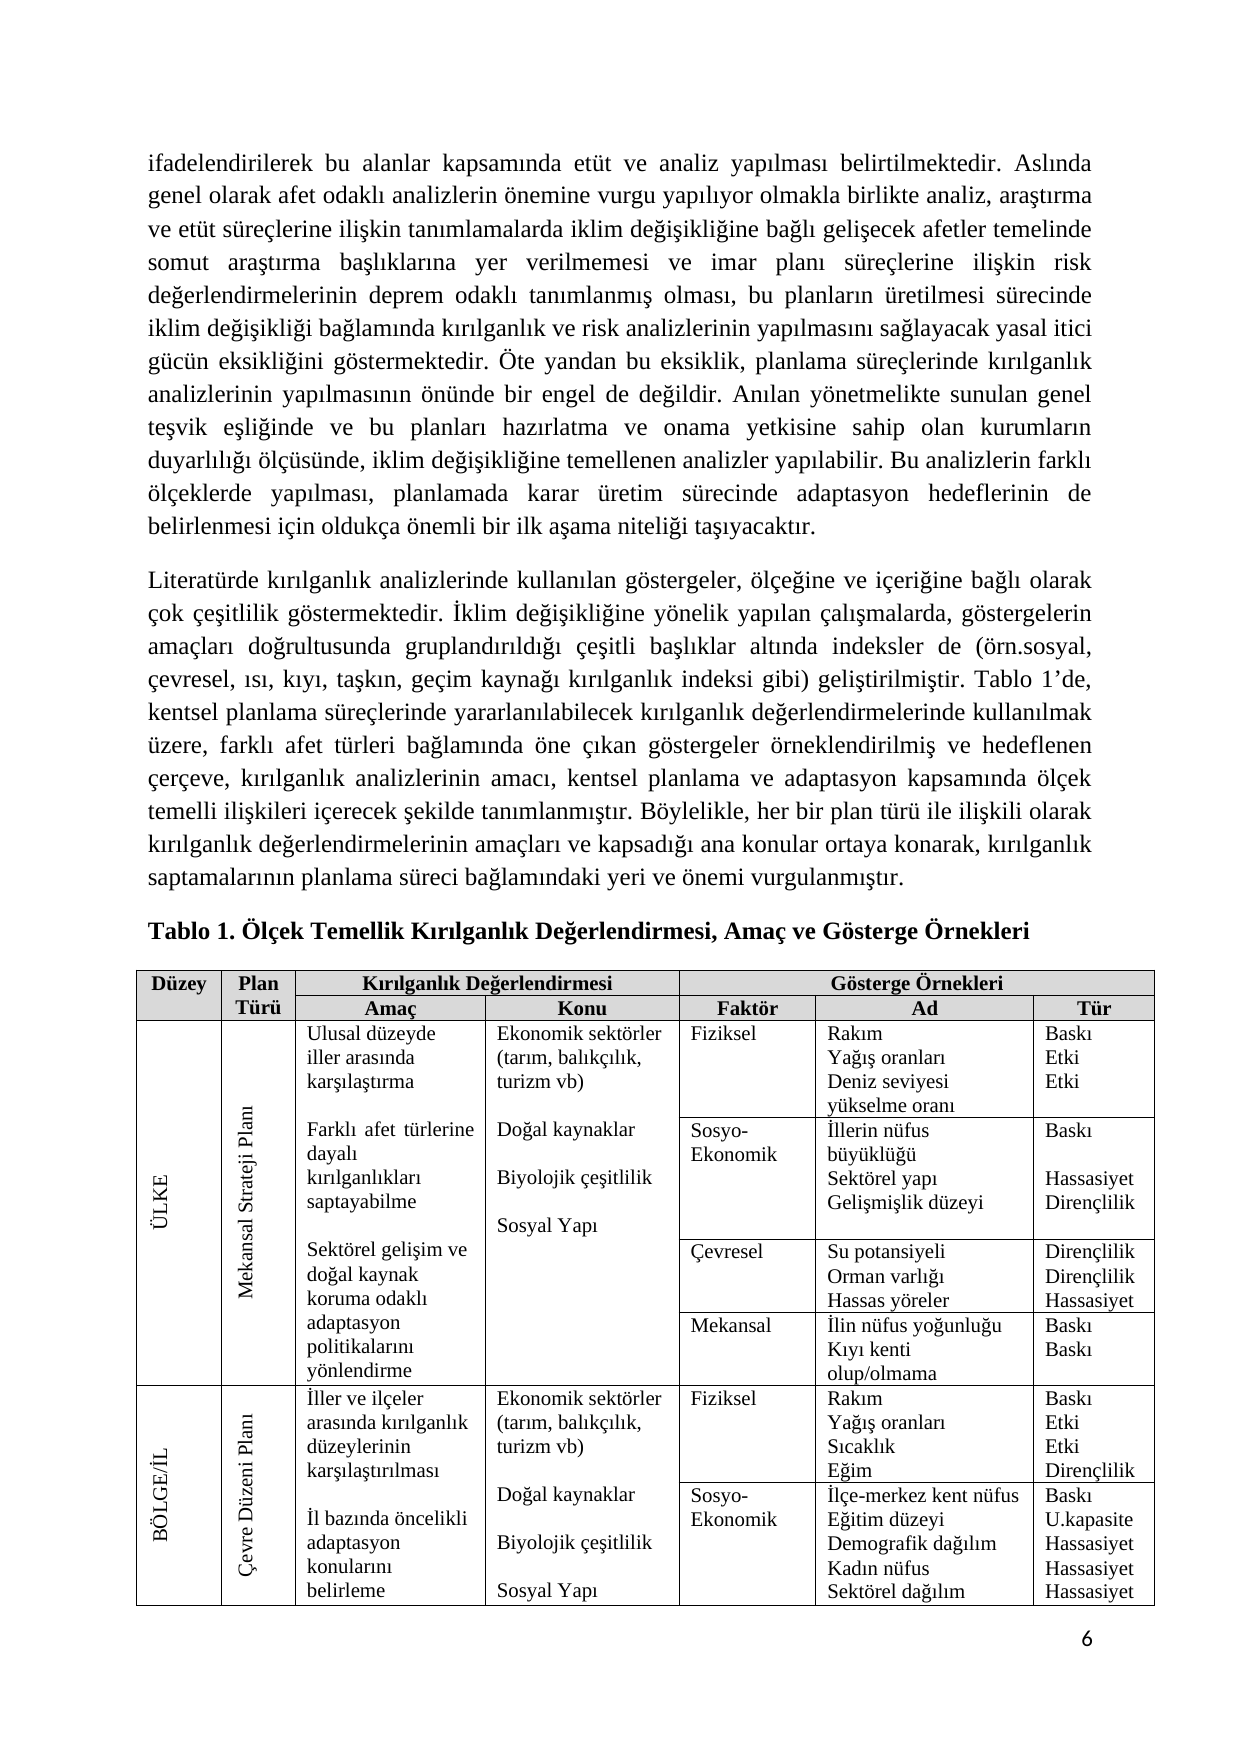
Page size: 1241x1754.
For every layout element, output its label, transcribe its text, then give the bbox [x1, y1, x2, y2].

text Tablo 1. Ölçek Temellik Kırılganlık Değerlendirmesi, Amaç ve Gösterge Örnekleri [148, 916, 1093, 944]
table_cell Rakım Yağış oranları Sıcaklık Eğim [816, 1386, 1033, 1482]
table_cell Fiziksel [680, 1386, 815, 1482]
table_cell BÖLGE/İL [137, 1386, 221, 1605]
table_cell İlin nüfus yoğunluğu Kıyı kenti olup/olmama [816, 1313, 1033, 1385]
table_cell İller ve ilçeler arasında kırılganlık düzeylerinin karşılaştırılması İl bazında öncelikli adaptasyon konularını belirleme İlçe bazında öncelikli adaptasyon konularını belirleme Sektörlerin mekansal yerseçim kararlarını yönlendirme [296, 1386, 485, 1605]
table_cell Sosyo-Ekonomik [680, 1118, 815, 1238]
table_cell Amaç [296, 996, 485, 1020]
table_cell Mekansal [680, 1313, 815, 1385]
table_header Gösterge Örnekleri [680, 971, 1154, 995]
table_cell Ekonomik sektörler (tarım, balıkçılık, turizm vb) Doğal kaynaklar Biyolojik çeşitlilik Sosyal Yapı [486, 1021, 679, 1385]
table_cell Ulusal düzeyde iller arasında karşılaştırma Farklı afet türlerine dayalı kırılganlıkları saptayabilme Sektörel gelişim ve doğal kaynak koruma odaklı adaptasyon politikalarını yönlendirme [296, 1021, 485, 1385]
table_cell Baskı Hassasiyet Dirençlilik [1034, 1118, 1154, 1238]
table_cell Baskı Etki Etki Dirençlilik [1034, 1386, 1154, 1482]
table_cell Faktör [680, 996, 815, 1020]
table_header Kırılganlık Değerlendirmesi [296, 971, 679, 995]
table_cell Baskı Baskı [1034, 1313, 1154, 1385]
table_header Düzey [137, 971, 221, 1020]
table_cell Ekonomik sektörler (tarım, balıkçılık, turizm vb) Doğal kaynaklar Biyolojik çeşitlilik Sosyal Yapı Mekansal Yapı [486, 1386, 679, 1605]
table_cell ÜLKE [137, 1021, 221, 1385]
table_cell Baskı Etki Etki [1034, 1021, 1154, 1117]
table_cell Dirençlilik Dirençlilik Hassasiyet [1034, 1240, 1154, 1312]
table_cell Konu [486, 996, 679, 1020]
table_cell Fiziksel [680, 1021, 815, 1117]
table_cell Ad [816, 996, 1033, 1020]
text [148, 148, 1093, 539]
table_cell Çevre Düzeni Planı [222, 1386, 295, 1605]
table_cell İllerin nüfus büyüklüğü Sektörel yapı Gelişmişlik düzeyi [816, 1118, 1033, 1238]
table_cell Sosyo-Ekonomik [680, 1483, 815, 1605]
table_header Plan Türü [222, 971, 295, 1020]
table_cell Su potansiyeli Orman varlığı Hassas yöreler [816, 1240, 1033, 1312]
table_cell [816, 1483, 1033, 1605]
table_cell Çevresel [680, 1240, 815, 1312]
table_cell Tür [1034, 996, 1154, 1020]
table_cell Rakım Yağış oranları Deniz seviyesi yükselme oranı [816, 1021, 1033, 1117]
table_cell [1034, 1483, 1154, 1605]
table_cell Mekansal Strateji Planı [222, 1021, 295, 1385]
text Literatürde kırılganlık analizlerinde kullanılan göstergeler, ölçeğine ve içeriğine bağlı olarak çok çeşitlilik göstermektedir. İklim değişikliğine yönelik yapılan çalışmalarda, göstergelerin amaçları doğrultusunda gruplandırıldığı çeşitli başlıklar altında indeksler de (örn.sosyal, çevresel, ısı, kıyı, taşkın, geçim kaynağı kırılganlık indeksi gibi) geliştirilmiştir. Tablo 1’de, kentsel planlama süreçlerinde yararlanılabilecek kırılganlık değerlendirmelerinde kullanılmak üzere, farklı afet türleri bağlamında öne çıkan göstergeler örneklendirilmiş ve hedeflenen çerçeve, kırılganlık analizlerinin amacı, kentsel planlama ve adaptasyon kapsamında ölçek temelli ilişkileri içerecek şekilde tanımlanmıştır. Böylelikle, her bir plan türü ile ilişkili olarak kırılganlık değerlendirmelerinin amaçları ve kapsadığı ana konular ortaya konarak, kırılganlık saptamalarının planlama süreci bağlamındaki yeri ve önemi vurgulanmıştır. [148, 565, 1093, 891]
